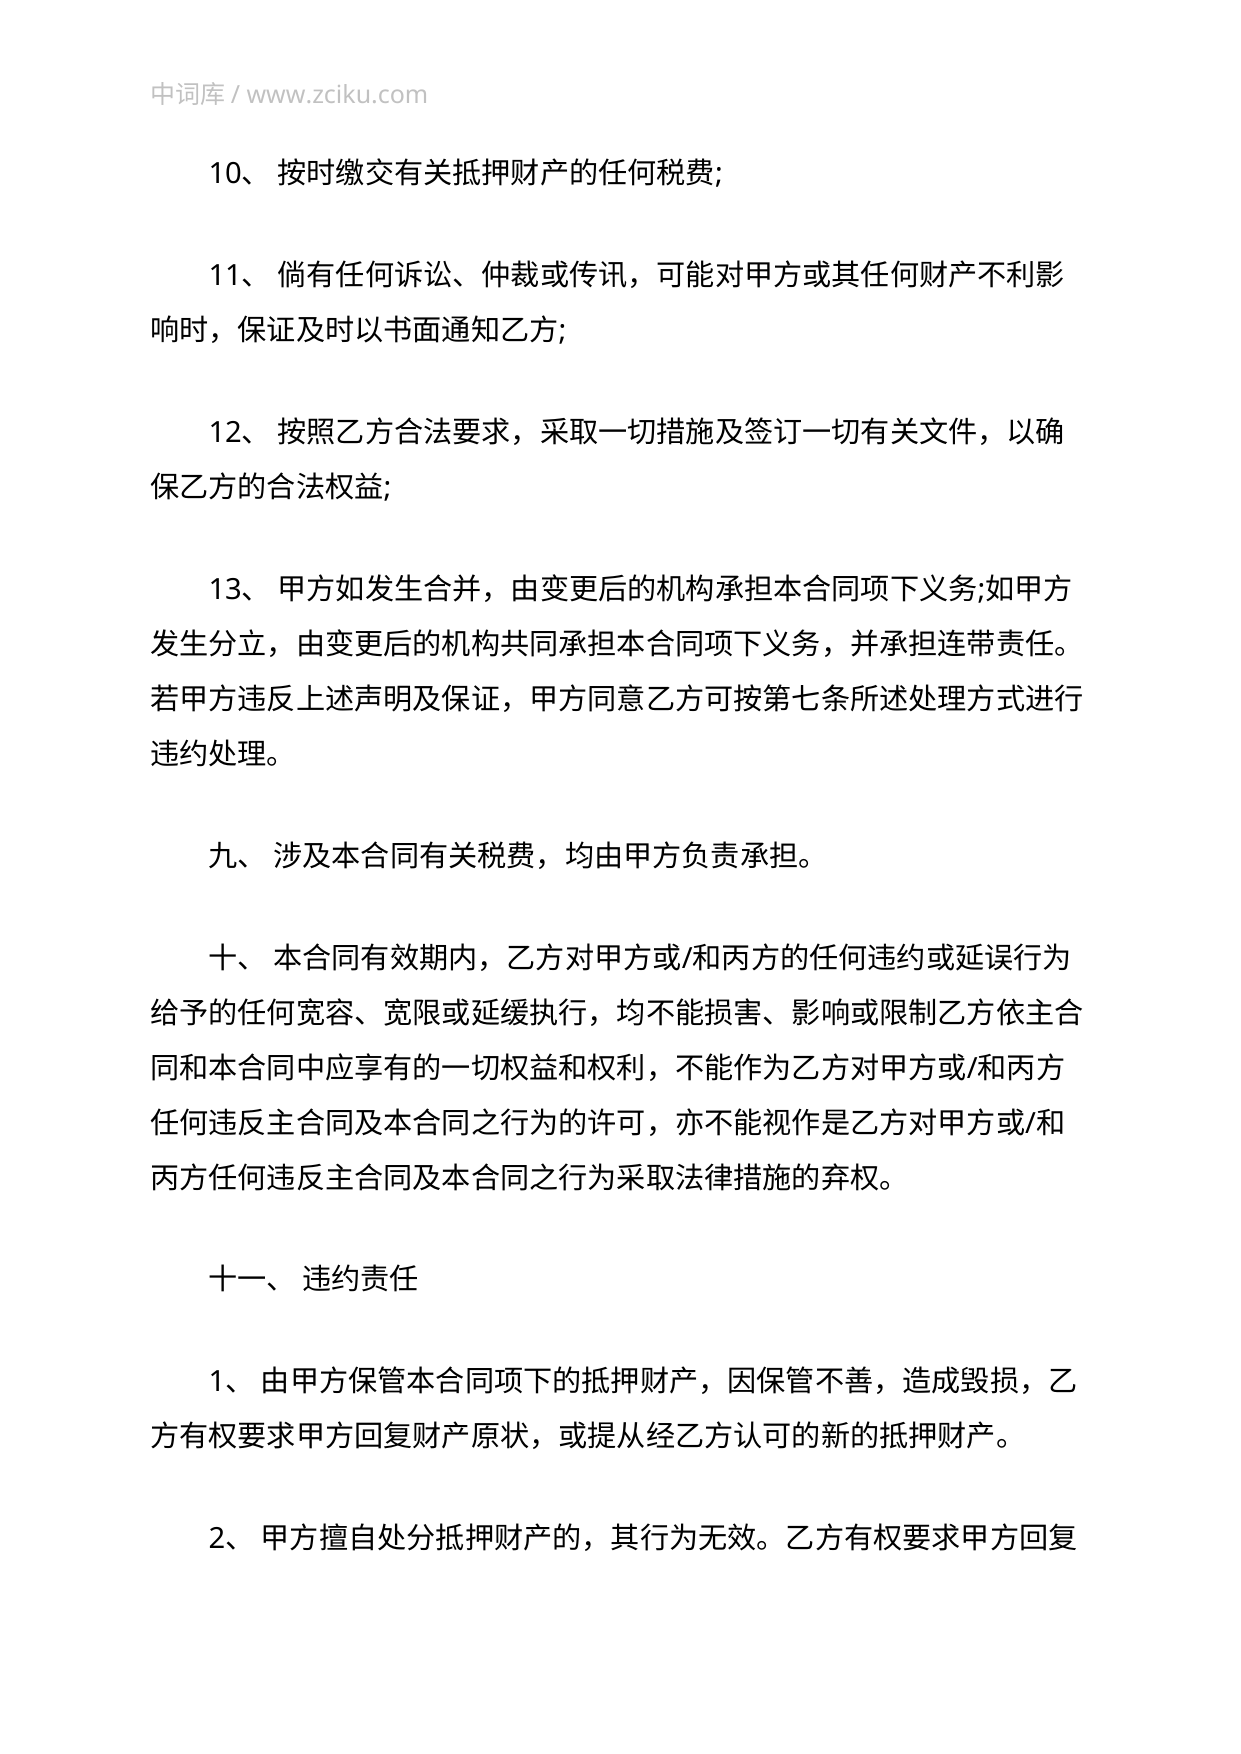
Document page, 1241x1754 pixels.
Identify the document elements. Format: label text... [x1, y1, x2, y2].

text 13、 甲方如发生合并，由变更后的机构承担本合同项下义务;如甲方发生分立，由变更后的机构共同承担本合同项下义务，并承担连带责任。若甲方违反上述声明及保证，甲方同意乙方可按第七条所述处理方式进行违约处理。 [150, 566, 1090, 773]
text 十一、 违约责任 [150, 1256, 1090, 1298]
text 九、 涉及本合同有关税费，均由甲方负责承担。 [150, 832, 1090, 875]
text 12、 按照乙方合法要求，采取一切措施及签订一切有关文件，以确保乙方的合法权益; [150, 409, 1090, 506]
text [150, 1514, 1090, 1557]
text 11、 倘有任何诉讼、仲裁或传讯，可能对甲方或其任何财产不利影响时，保证及时以书面通知乙方; [150, 252, 1090, 349]
text 1、 由甲方保管本合同项下的抵押财产，因保管不善，造成毁损，乙方有权要求甲方回复财产原状，或提从经乙方认可的新的抵押财产。 [150, 1358, 1090, 1455]
text 10、 按时缴交有关抵押财产的任何税费; [150, 150, 1090, 192]
text 十、 本合同有效期内，乙方对甲方或/和丙方的任何违约或延误行为给予的任何宽容、宽限或延缓执行，均不能损害、影响或限制乙方依主合同和本合同中应享有的一切权益和权利，不能作为乙方对甲方或/和丙方任何违反主合同及本合同之行为的许可，亦不能视作是乙方对甲方或/和丙方任何违反主合同及本合同之行为采取法律措施的弃权。 [150, 934, 1090, 1196]
